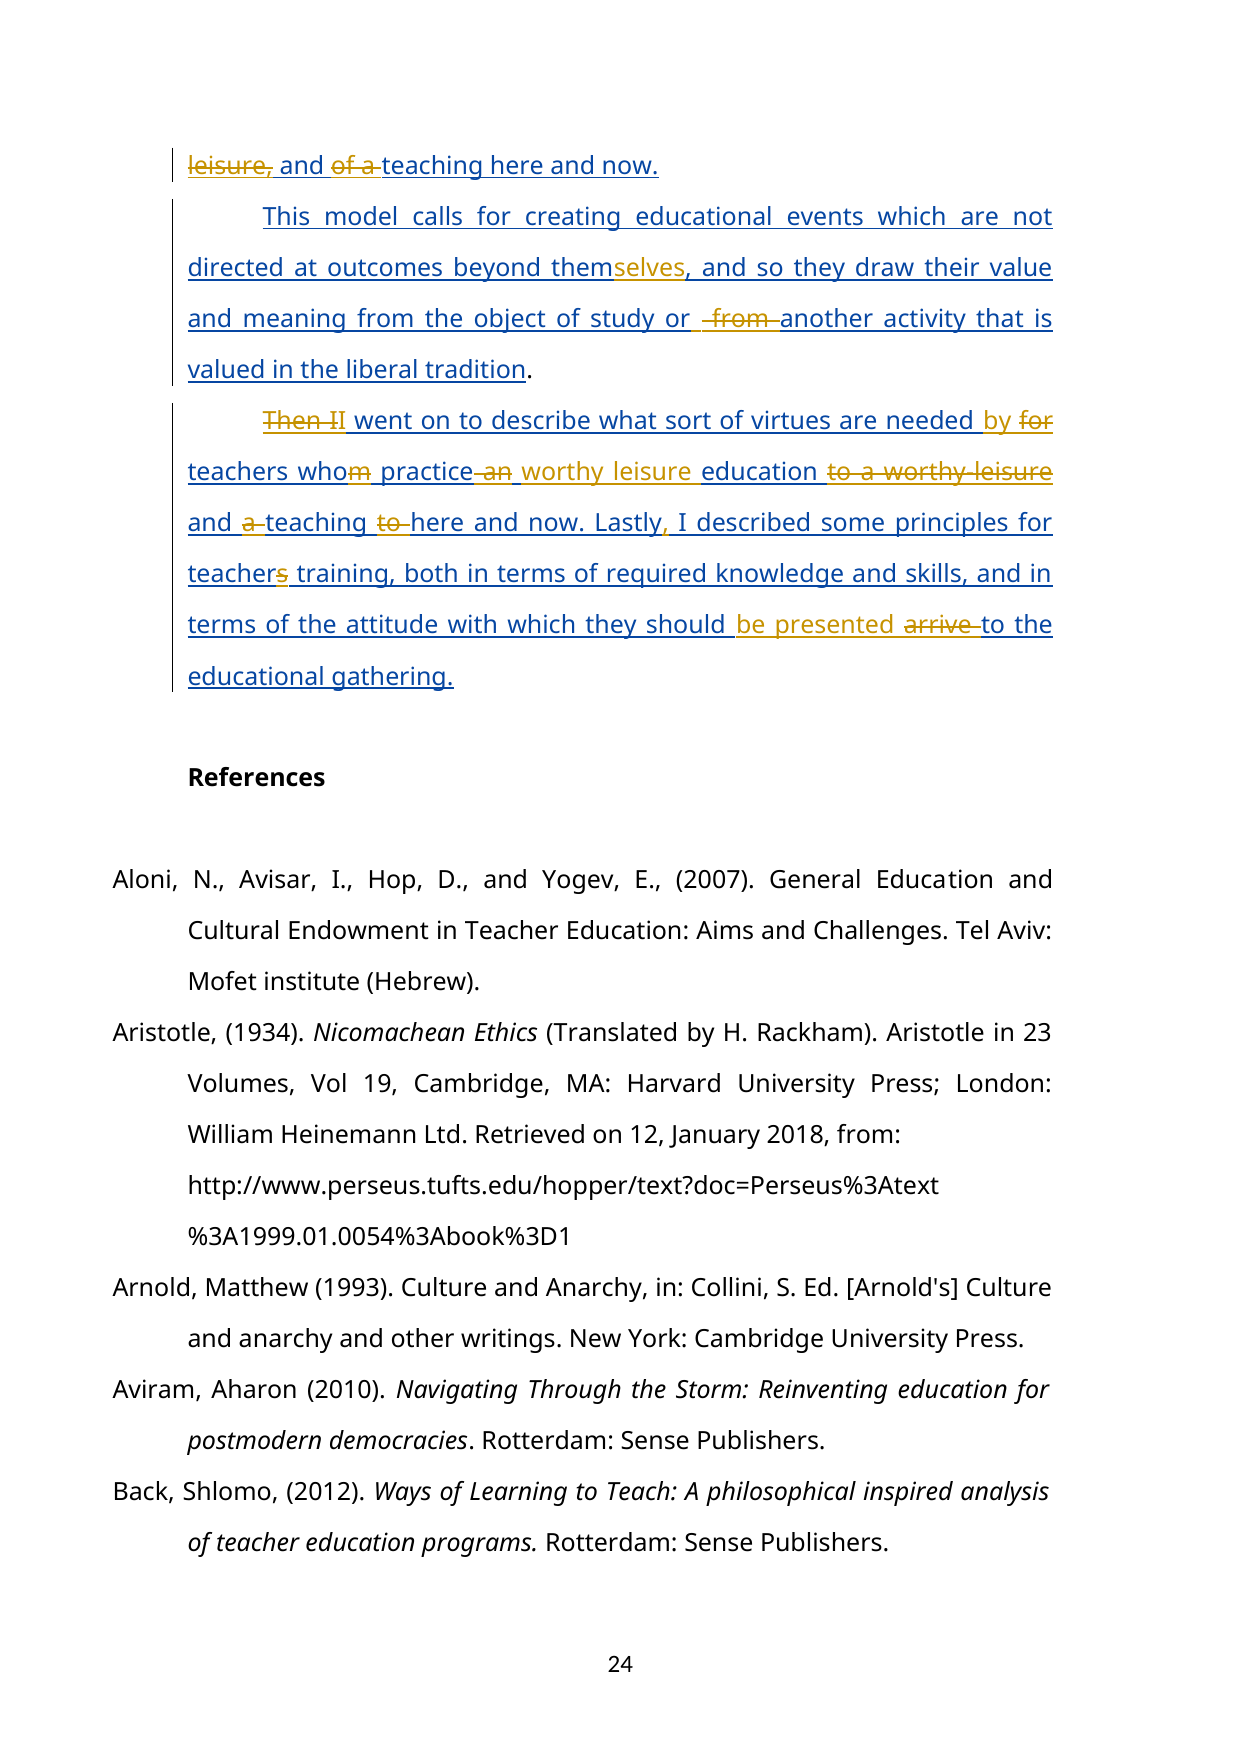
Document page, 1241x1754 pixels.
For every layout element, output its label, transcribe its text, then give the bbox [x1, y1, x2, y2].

text http://www.perseus.tufts.edu/hopper/text?doc=Perseus%3Atext%3A1999.01.0054%3Abook%3D1 [112, 1167, 1053, 1253]
text . [187, 199, 1053, 279]
text . [187, 280, 1053, 330]
subtitle References [187, 759, 1053, 793]
text Back, Shlomo, (2012). Ways of Learning to Teach: A philosophical inspired analysis of teacher education programs. Rotterdam: Sense Publishers. [112, 1474, 1053, 1559]
text Aviram, Aharon (2010). Navigating Through the Storm: Reinventing education for postmodern democracies. Rotterdam: Sense Publishers. [112, 1372, 1053, 1457]
text Arnold, Matthew (1993). Culture and Anarchy, in: Collini, S. Ed. [Arnold's] Culture and anarchy and other writings. New York: Cambridge University Press. [112, 1269, 1053, 1355]
text Aristotle, (1934). Nicomachean Ethics (Translated by H. Rackham). Aristotle in 23 Volumes, Vol 19, Cambridge, MA: Harvard University Press; London: William Heinemann Ltd. Retrieved on 12, January 2018, from: [112, 1014, 1053, 1151]
text . [187, 331, 1053, 386]
text Aloni, N., Avisar, I., Hop, D., and Yogev, E., (2007). General Education and Cultural Endowment in Teacher Education: Aims and Challenges. Tel Aviv: Mofet institute (Hebrew). [112, 861, 1053, 997]
